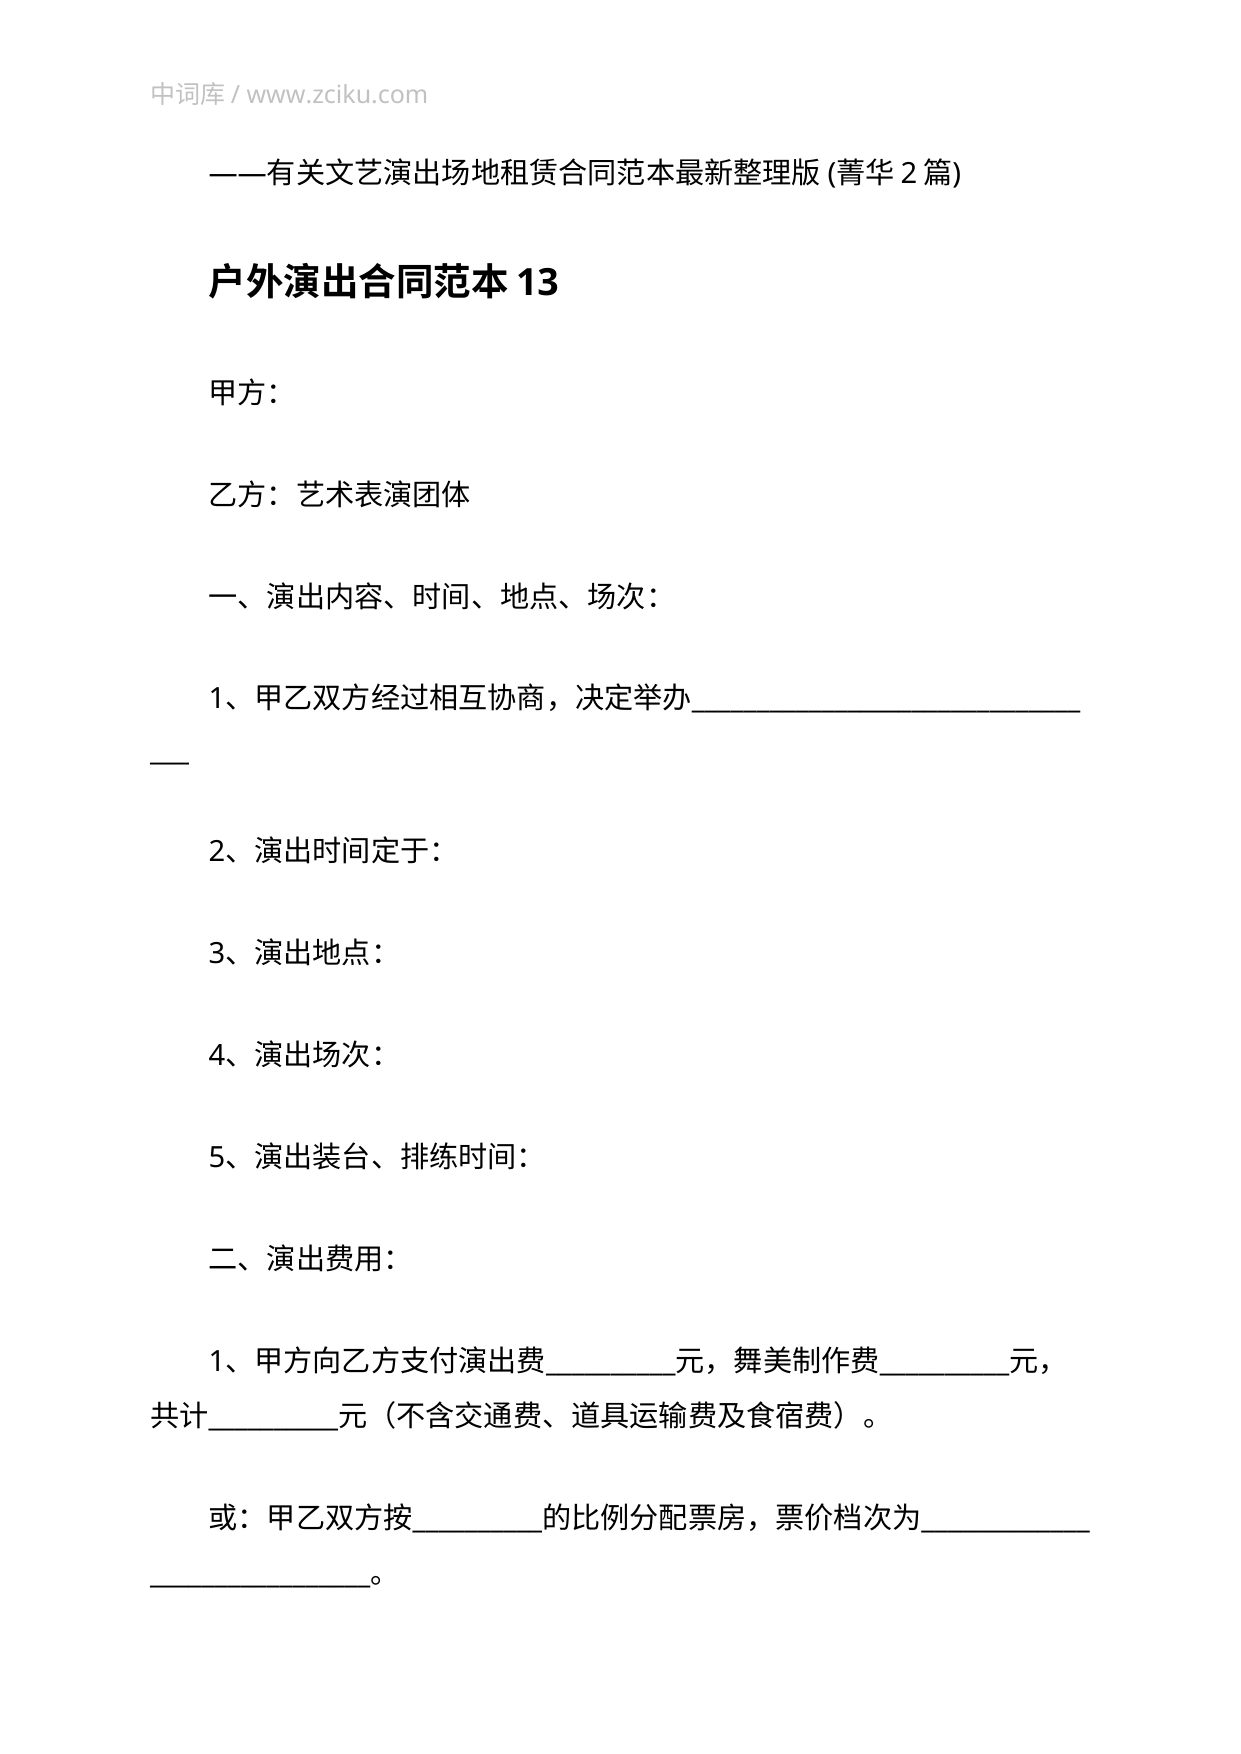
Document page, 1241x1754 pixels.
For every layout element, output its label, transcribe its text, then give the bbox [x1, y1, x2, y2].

text 3、演出地点： [150, 929, 1090, 972]
text 一、演出内容、时间、地点、场次： [150, 573, 1090, 615]
text 或：甲乙双方按__________的比例分配票房，票价档次为______________________________。 [150, 1494, 1090, 1592]
text 户外演出合同范本13 [150, 252, 1090, 306]
text 二、演出费用： [150, 1236, 1090, 1278]
text 乙方：艺术表演团体 [150, 471, 1090, 514]
text 甲方： [150, 369, 1090, 412]
text 2、演出时间定于： [150, 828, 1090, 870]
text 5、演出装台、排练时间： [150, 1133, 1090, 1176]
text 1、甲方向乙方支付演出费__________元，舞美制作费__________元，共计__________元（不含交通费、道具运输费及食宿费）。 [150, 1337, 1090, 1435]
text 4、演出场次： [150, 1032, 1090, 1074]
text ——有关文艺演出场地租赁合同范本最新整理版 (菁华2篇) [150, 150, 1090, 192]
text 1、甲乙双方经过相互协商，决定举办_________________________________ [150, 675, 1090, 769]
